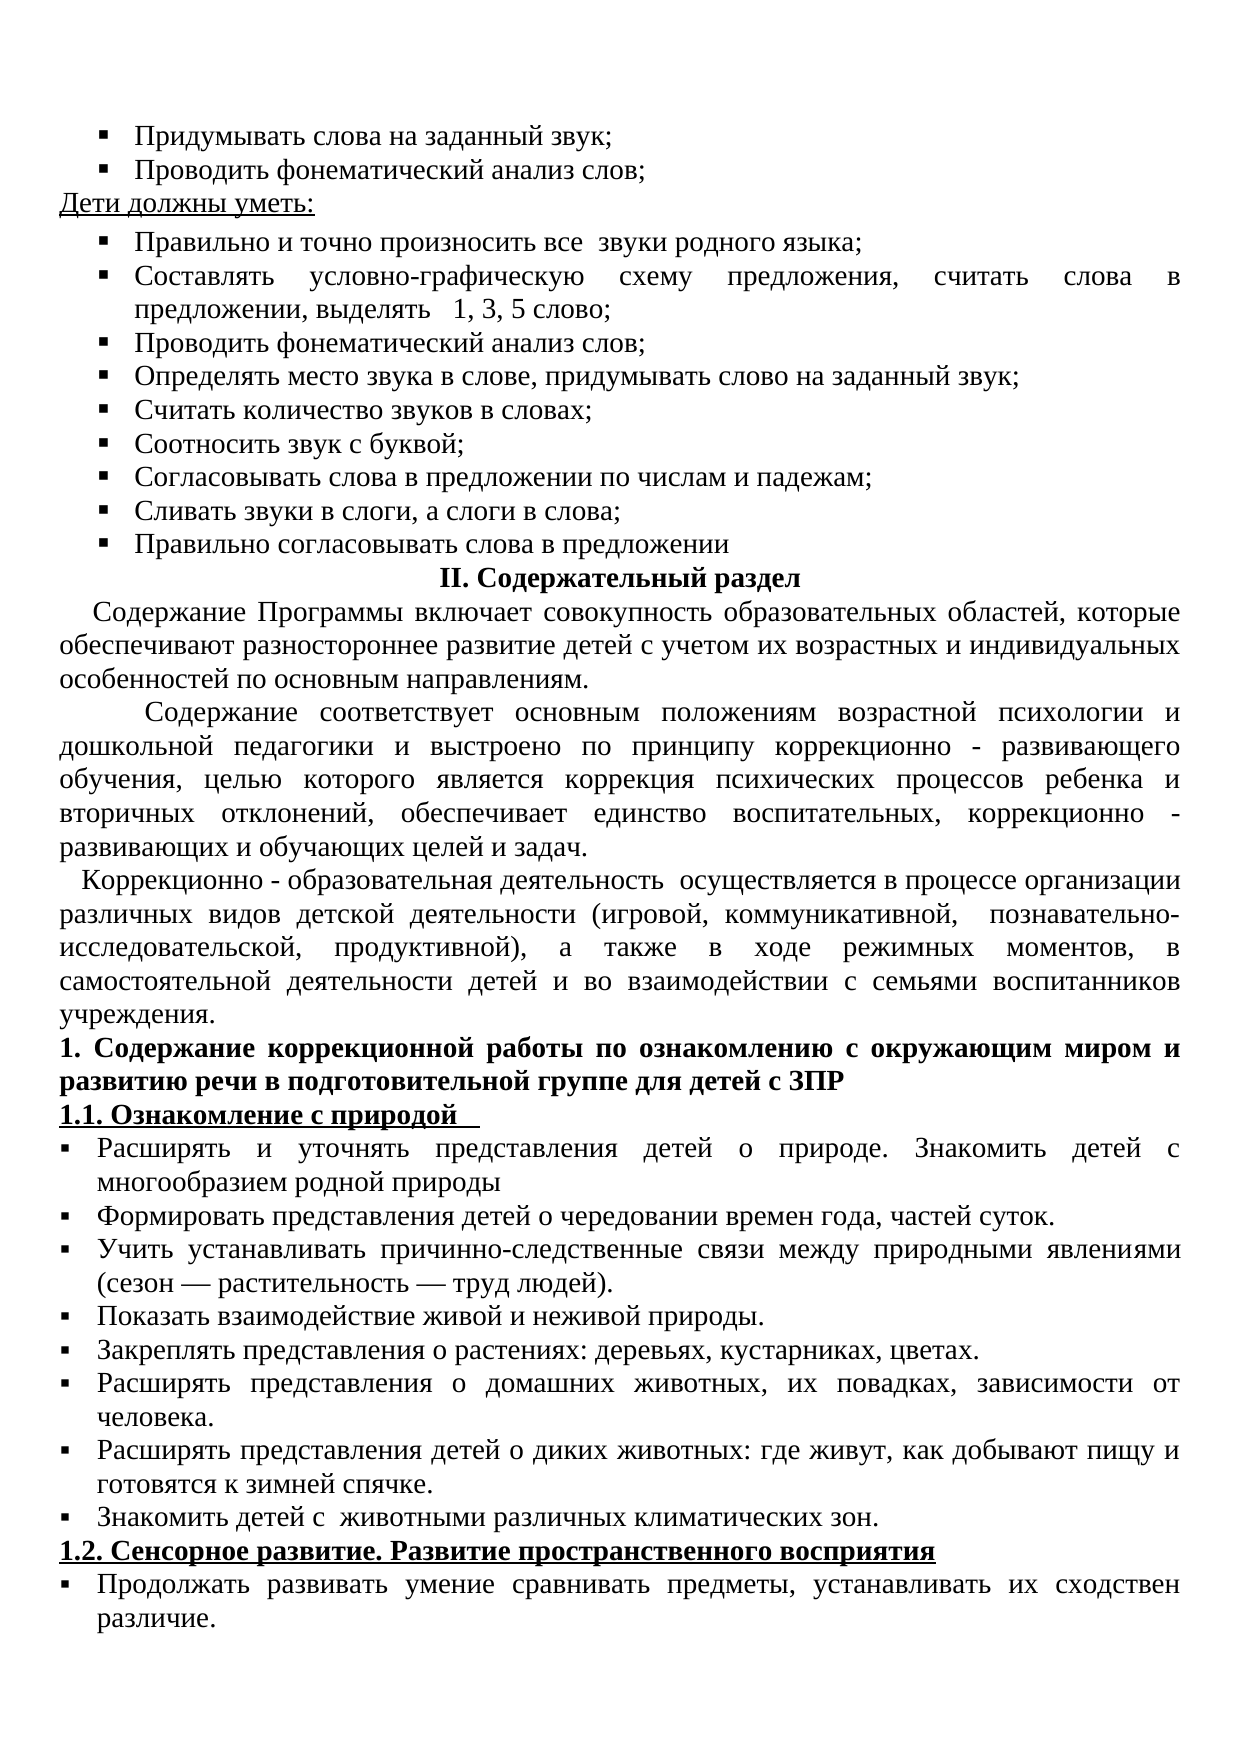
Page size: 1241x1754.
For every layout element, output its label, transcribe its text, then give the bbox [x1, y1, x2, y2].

list Правильно и точно произносить все звуки родного языка; [97, 224, 1181, 258]
list Расширять представления о домашних животных, их повадках, зависимости от человека. [59, 1365, 1181, 1432]
list Считать количество звуков в словах; [97, 392, 1181, 426]
list Сливать звуки в слоги, а слоги в слова; [97, 493, 1181, 527]
list Правильно согласовывать слова в предложении [97, 527, 1181, 560]
text Дети должны уметь: [59, 185, 1181, 219]
text II. Содержательный раздел [59, 560, 1181, 594]
list Определять место звука в слове, придумывать слово на заданный звук; [97, 358, 1181, 392]
list Согласовывать слова в предложении по числам и падежам; [97, 459, 1181, 493]
list Соотносить звук с буквой; [97, 426, 1181, 459]
list Продолжать развивать умение сравнивать предметы, устанавливать их сходствен различие. [59, 1567, 1181, 1634]
list Проводить фонематический анализ слов; [97, 152, 1181, 185]
list Составлять условно-графическую схему предложения, считать слова в предложении, выделять 1, 3, 5 слово; [97, 258, 1181, 325]
text 1.1. Ознакомление с природой [59, 1097, 1181, 1131]
list Показать взаимодействие живой и неживой природы. [59, 1298, 1181, 1332]
text 1.2. Сенсорное развитие. Развитие пространственного восприятия [59, 1533, 1181, 1567]
list Проводить фонематический анализ слов; [97, 325, 1181, 358]
list Формировать представления детей о чередовании времен года, частей суток. [59, 1198, 1181, 1231]
list Знакомить детей с животными различных климатических зон. [59, 1499, 1181, 1533]
list Расширять и уточнять представления детей о природе. Знакомить детей с многообразием родной природы [59, 1131, 1181, 1198]
text Коррекционно - образовательная деятельность осуществляется в процессе организации различных видов детской деятельности (игровой, коммуникативной, познавательно-исследовательской, продуктивной), а также в ходе режимных моментов, в самостоятельной деятельности детей и во взаимодействии с семьями воспитанников учреждения. [59, 862, 1181, 1030]
text Содержание Программы включает совокупность образовательных областей, которые обеспечивают разностороннее развитие детей с учетом их возрастных и индивидуальных особенностей по основным направлениям. [59, 594, 1181, 694]
list Расширять представления детей о диких животных: где живут, как добывают пищу и готовятся к зимней спячке. [59, 1432, 1181, 1499]
text Содержание соответствует основным положениям возрастной психологии и дошкольной педагогики и выстроено по принципу коррекционно - развивающего обучения, целью которого является коррекция психических процессов ребенка и вторичных отклонений, обеспечивает единство воспитательных, коррекционно - развивающих и обучающих целей и задач. [59, 694, 1181, 862]
list Закреплять представления о растениях: деревьях, кустарниках, цветах. [59, 1332, 1181, 1365]
list Учить устанавливать причинно-следственные связи между природными явлениями (сезон — растительность — труд людей). [59, 1231, 1181, 1298]
list Придумывать слова на заданный звук; [97, 118, 1181, 152]
text 1. Содержание коррекционной работы по ознакомлению с окружающим миром и развитию речи в подготовительной группе для детей с ЗПР [59, 1030, 1181, 1097]
